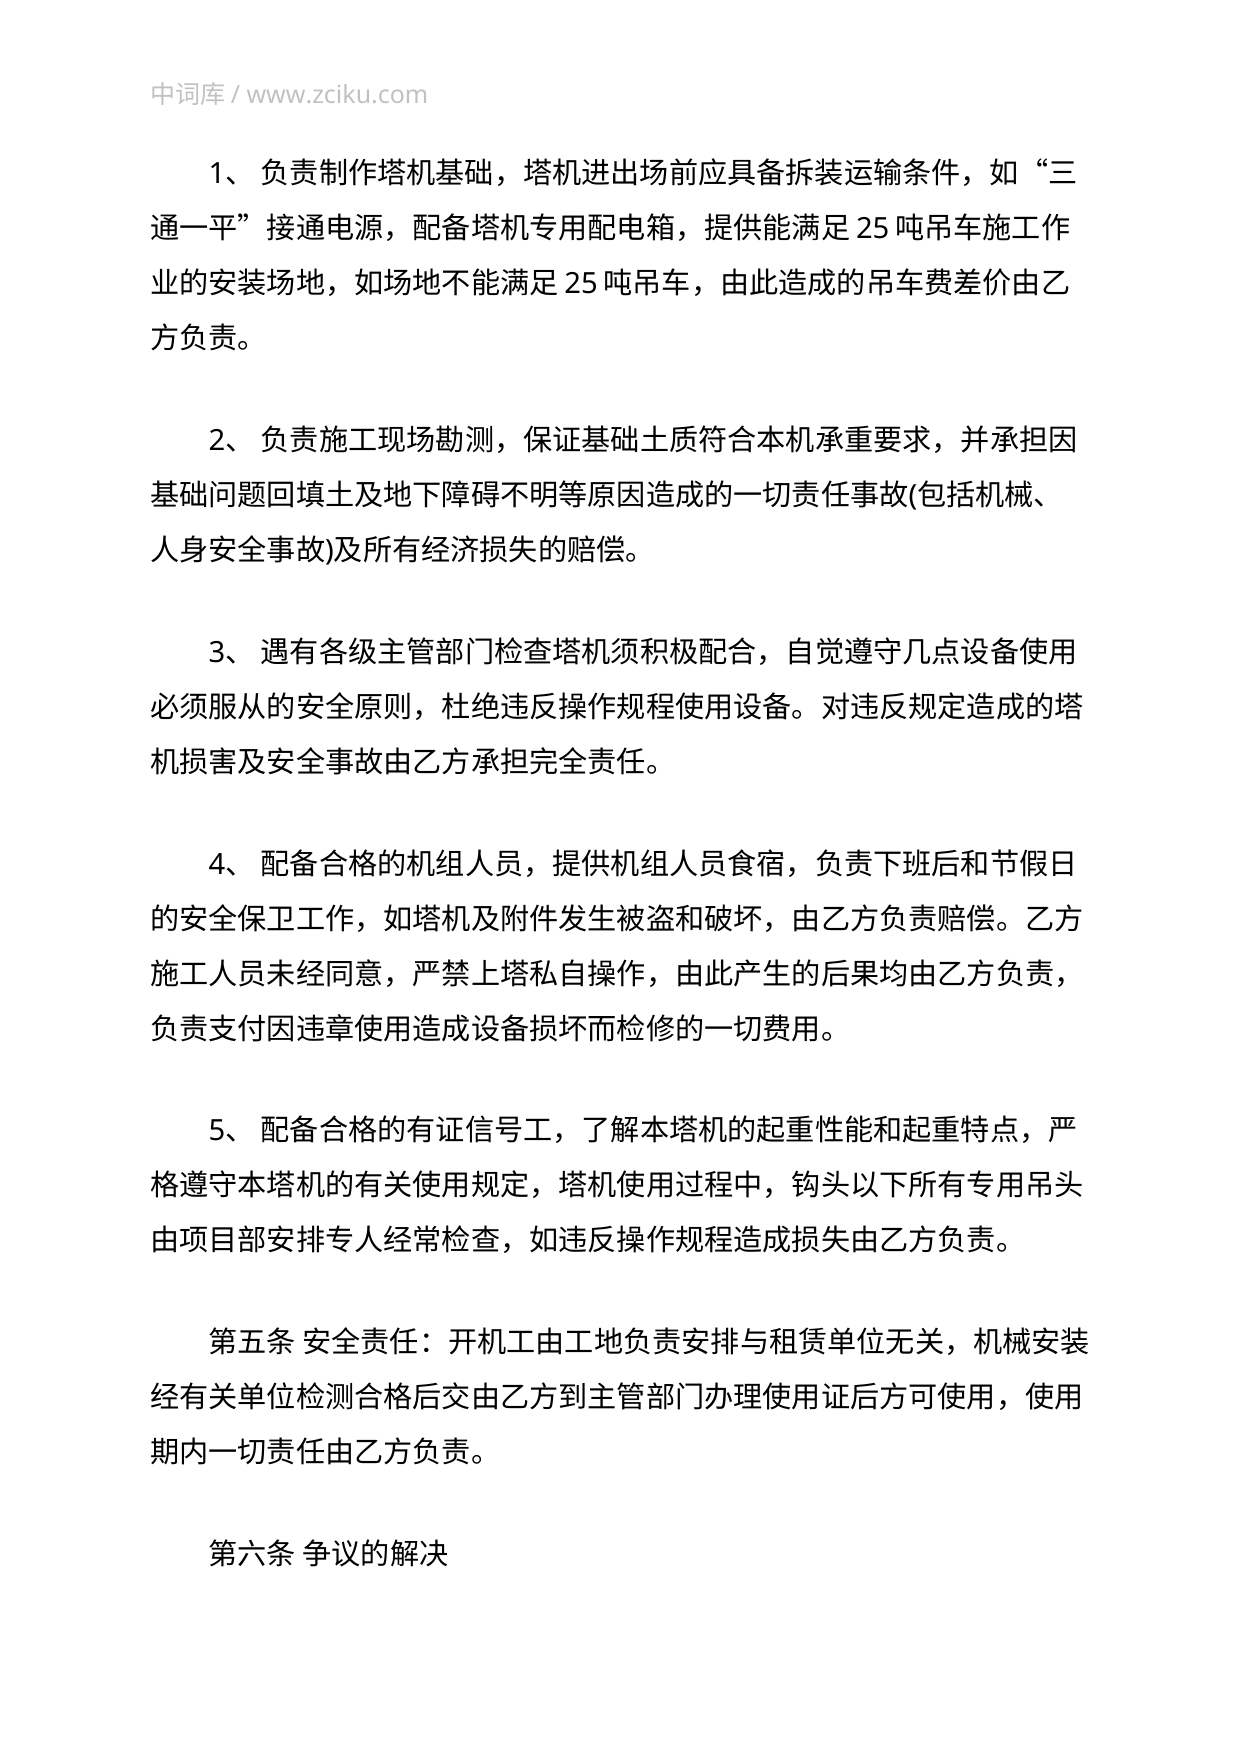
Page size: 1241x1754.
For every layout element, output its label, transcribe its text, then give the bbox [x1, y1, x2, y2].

text 第六条 争议的解决 [150, 1530, 1090, 1572]
text 第五条 安全责任：开机工由工地负责安排与租赁单位无关，机械安装经有关单位检测合格后交由乙方到主管部门办理使用证后方可使用，使用期内一切责任由乙方负责。 [150, 1319, 1090, 1471]
text 2、 负责施工现场勘测，保证基础土质符合本机承重要求，并承担因基础问题回填土及地下障碍不明等原因造成的一切责任事故(包括机械、人身安全事故)及所有经济损失的赔偿。 [150, 417, 1090, 569]
text 3、 遇有各级主管部门检查塔机须积极配合，自觉遵守几点设备使用必须服从的安全原则，杜绝违反操作规程使用设备。对违反规定造成的塔机损害及安全事故由乙方承担完全责任。 [150, 629, 1090, 781]
text 4、 配备合格的机组人员，提供机组人员食宿，负责下班后和节假日的安全保卫工作，如塔机及附件发生被盗和破坏，由乙方负责赔偿。乙方施工人员未经同意，严禁上塔私自操作，由此产生的后果均由乙方负责，负责支付因违章使用造成设备损坏而检修的一切费用。 [150, 840, 1090, 1047]
text 1、 负责制作塔机基础，塔机进出场前应具备拆装运输条件，如“三通一平”接通电源，配备塔机专用配电箱，提供能满足25吨吊车施工作业的安装场地，如场地不能满足25吨吊车，由此造成的吊车费差价由乙方负责。 [150, 150, 1090, 357]
text 5、 配备合格的有证信号工，了解本塔机的起重性能和起重特点，严格遵守本塔机的有关使用规定，塔机使用过程中，钩头以下所有专用吊头由项目部安排专人经常检查，如违反操作规程造成损失由乙方负责。 [150, 1107, 1090, 1259]
